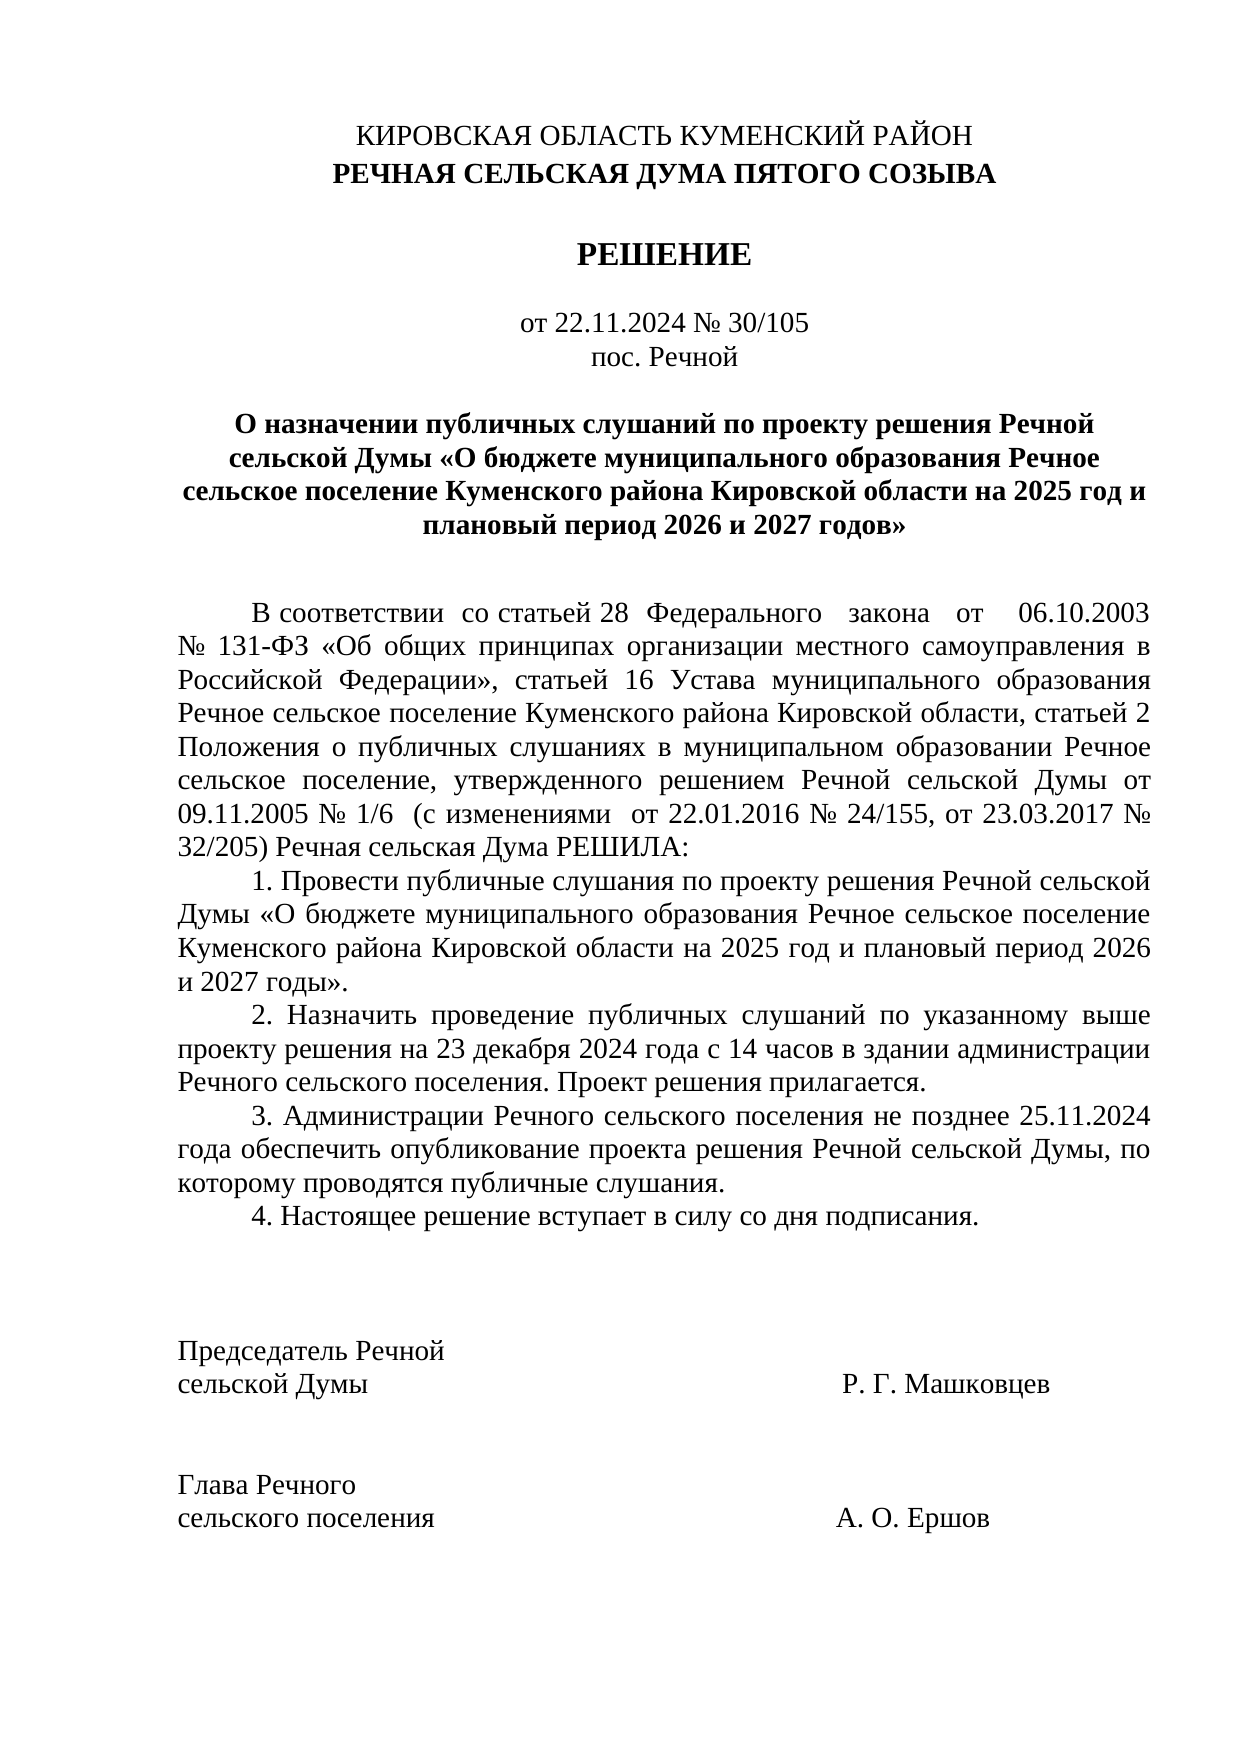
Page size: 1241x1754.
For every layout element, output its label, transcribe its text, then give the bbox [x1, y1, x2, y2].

text сельского поселения А. О. Ершов [177, 1500, 1152, 1534]
text от 22.11.2024 № 30/105 [177, 306, 1152, 339]
text 2. Назначить проведение публичных слушаний по указанному выше проекту решения на 23 декабря 2024 года с 14 часов в здании администрации Речного сельского поселения. Проект решения прилагается. [177, 997, 1152, 1098]
text КИРОВСКАЯ ОБЛАСТЬ КУМЕНСКИЙ РАЙОН [177, 118, 1152, 152]
text Председатель Речной [177, 1333, 1152, 1366]
text РЕЧНАЯ СЕЛЬСКАЯ ДУМА ПЯТОГО СОЗЫВА [177, 157, 1152, 190]
text 4. Настоящее решение вступает в силу со дня подписания. [177, 1198, 1152, 1232]
text пос. Речной [177, 339, 1152, 373]
text сельской Думы Р. Г. Машковцев [177, 1366, 1152, 1400]
text В соответствии со статьей 28 Федерального закона от 06.10.2003 № 131-ФЗ «Об общих принципах организации местного самоуправления в Российской Федерации», статьей 16 Устава муниципального образования Речное сельское поселение Куменского района Кировской области, статьей 2 Положения о публичных слушаниях в муниципальном образовании Речное сельское поселение, утвержденного решением Речной сельской Думы от 09.11.2005 № 1/6 (с изменениями от 22.01.2016 № 24/155, от 23.03.2017 № 32/205) Речная сельская Дума РЕШИЛА: [177, 595, 1152, 863]
text О назначении публичных слушаний по проекту решения Речной сельской Думы «О бюджете муниципального образования Речное сельское поселение Куменского района Кировской области на 2025 год и плановый период 2026 и 2027 годов» [177, 406, 1152, 540]
text Глава Речного [177, 1467, 1152, 1500]
text РЕШЕНИЕ [177, 234, 1152, 272]
text 3. Администрации Речного сельского поселения не позднее 25.11.2024 года обеспечить опубликование проекта решения Речной сельской Думы, по которому проводятся публичные слушания. [177, 1098, 1152, 1198]
text 1. Провести публичные слушания по проекту решения Речной сельской Думы «О бюджете муниципального образования Речное сельское поселение Куменского района Кировской области на 2025 год и плановый период 2026 и 2027 годы». [177, 863, 1152, 997]
